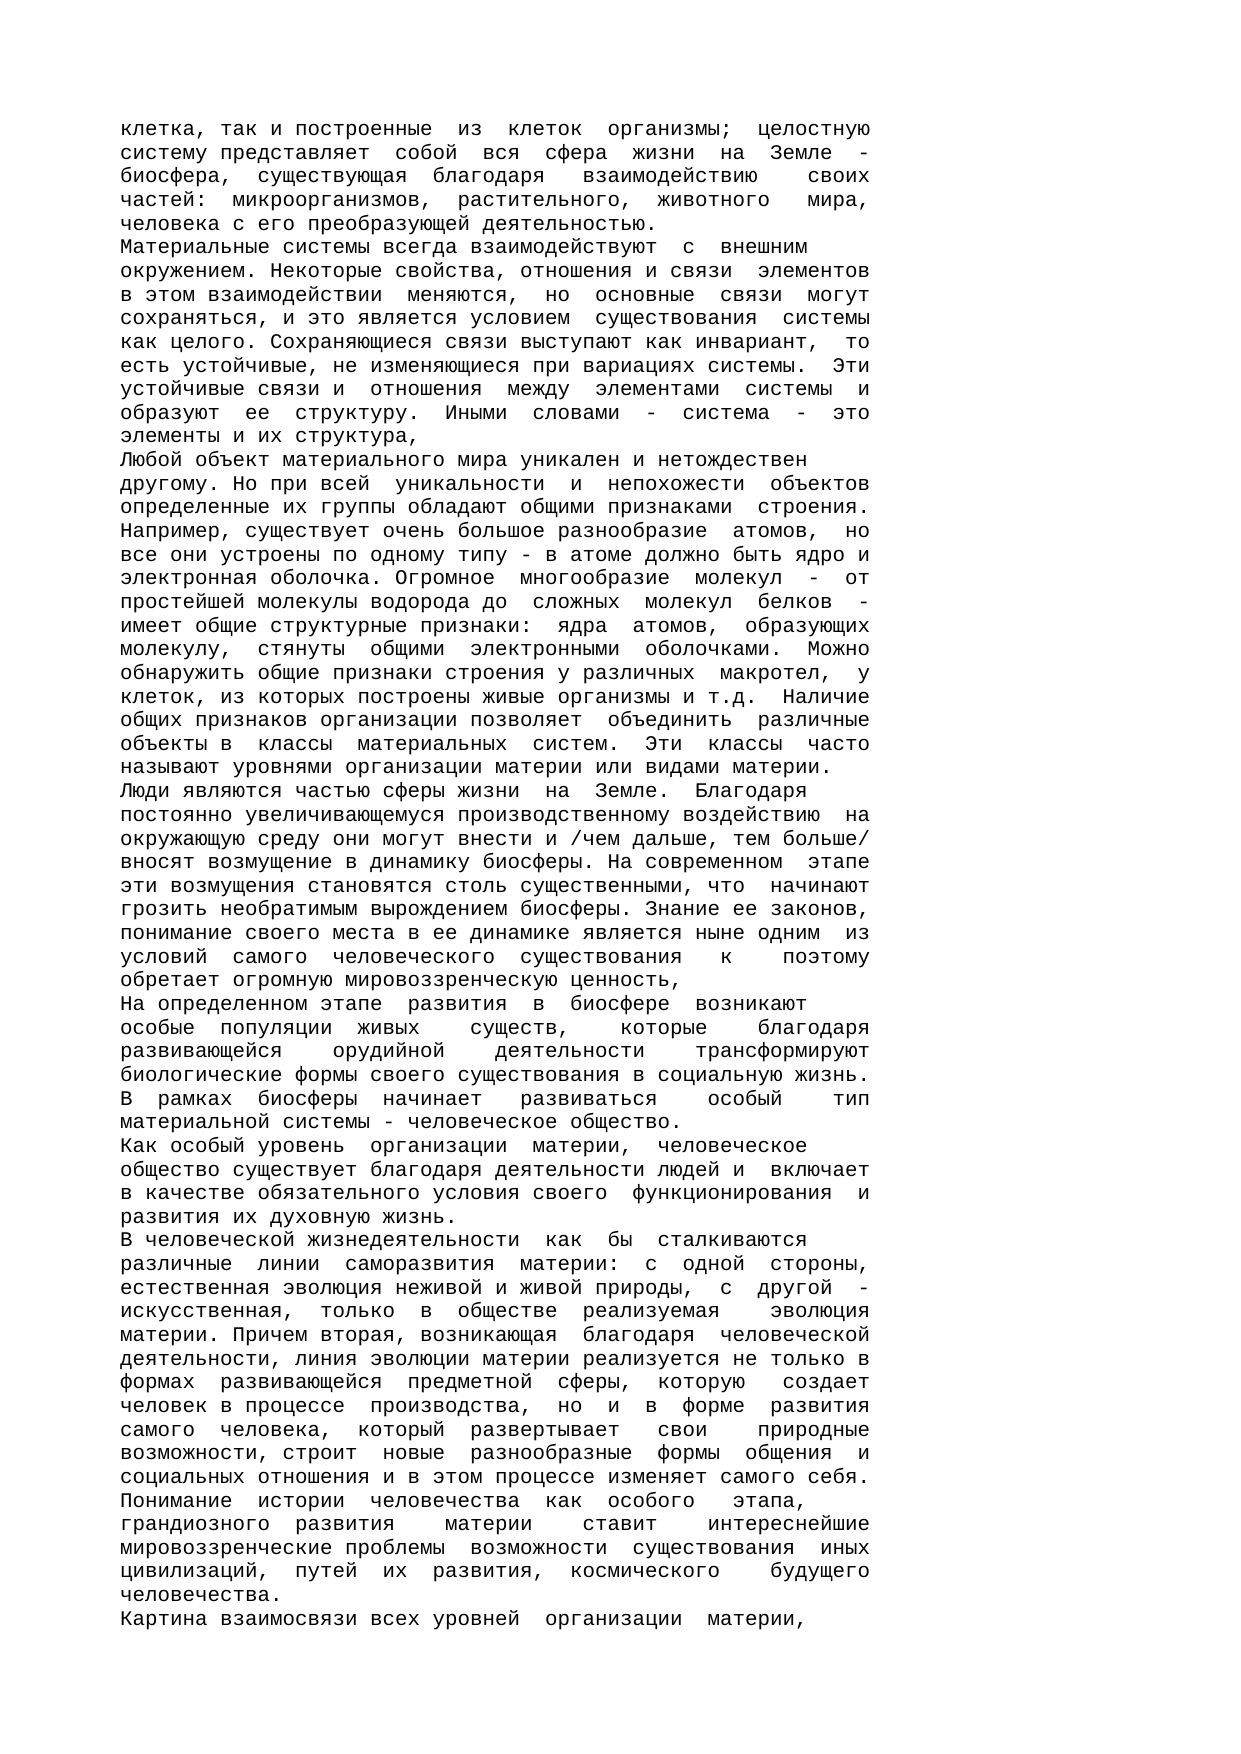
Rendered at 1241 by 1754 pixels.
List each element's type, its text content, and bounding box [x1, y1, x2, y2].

text грандиозного развития материи ставит интереснейшие [120, 1513, 1120, 1537]
text Материальные системы всегда взаимодействуют с внешним [120, 236, 1120, 260]
text общество существует благодаря деятельности людей и включает [120, 1158, 1120, 1182]
text цивилизаций, путей их развития, космического будущего [120, 1561, 1120, 1584]
text в качестве обязательного условия своего функционирования и [120, 1182, 1120, 1206]
text элементы и их структура, [120, 426, 1120, 449]
text эти возмущения становятся столь существенными, что начинают [120, 875, 1120, 898]
text деятельности, линия эволюции материи реализуется не только в [120, 1348, 1120, 1371]
text развивающейся орудийной деятельности трансформируют [120, 1040, 1120, 1064]
text биосфера, существующая благодаря взаимодействию своих [120, 165, 1120, 189]
text постоянно увеличивающемуся производственному воздействию на [120, 804, 1120, 827]
text систему представляет собой вся сфера жизни на Земле - [120, 142, 1120, 165]
text окружением. Некоторые свойства, отношения и связи элементов [120, 260, 1120, 284]
text человека с его преобразующей деятельностью. [120, 213, 1120, 236]
text образуют ее структуру. Иными словами - система - это [120, 402, 1120, 426]
text Любой объект материального мира уникален и нетождествен [120, 449, 1120, 473]
text На определенном этапе развития в биосфере возникают [120, 993, 1120, 1017]
text определенные их группы обладают общими признаками строения. [120, 496, 1120, 520]
text Например, существует очень большое разнообразие атомов, но [120, 520, 1120, 544]
text все они устроены по одному типу - в атоме должно быть ядро и [120, 544, 1120, 567]
text обретает огромную мировоззренческую ценность, [120, 969, 1120, 993]
text клеток, из которых построены живые организмы и т.д. Наличие [120, 686, 1120, 709]
text особые популяции живых существ, которые благодаря [120, 1017, 1120, 1040]
text В рамках биосферы начинает развиваться особый тип [120, 1088, 1120, 1111]
text общих признаков организации позволяет объединить различные [120, 709, 1120, 733]
text объекты в классы материальных систем. Эти классы часто [120, 733, 1120, 757]
text условий самого человеческого существования к поэтому [120, 946, 1120, 969]
text частей: микроорганизмов, растительного, животного мира, [120, 189, 1120, 213]
text материи. Причем вторая, возникающая благодаря человеческой [120, 1324, 1120, 1348]
text человек в процессе производства, но и в форме развития [120, 1395, 1120, 1419]
text Понимание истории человечества как особого этапа, [120, 1489, 1120, 1513]
text возможности, строит новые разнообразные формы общения и [120, 1442, 1120, 1466]
text вносят возмущение в динамику биосферы. На современном этапе [120, 851, 1120, 875]
text биологические формы своего существования в социальную жизнь. [120, 1064, 1120, 1088]
text Люди являются частью сферы жизни на Земле. Благодаря [120, 780, 1120, 804]
text называют уровнями организации материи или видами материи. [120, 757, 1120, 780]
text молекулу, стянуты общими электронными оболочками. Можно [120, 638, 1120, 662]
text человечества. [120, 1584, 1120, 1608]
text окружающую среду они могут внести и /чем дальше, тем больше/ [120, 827, 1120, 851]
text в этом взаимодействии меняются, но основные связи могут [120, 284, 1120, 307]
text электронная оболочка. Огромное многообразие молекул - от [120, 567, 1120, 591]
text социальных отношения и в этом процессе изменяет самого себя. [120, 1466, 1120, 1489]
text есть устойчивые, не изменяющиеся при вариациях системы. Эти [120, 354, 1120, 378]
text развития их духовную жизнь. [120, 1206, 1120, 1229]
text устойчивые связи и отношения между элементами системы и [120, 378, 1120, 402]
text грозить необратимым вырождением биосферы. Знание ее законов, [120, 898, 1120, 922]
text другому. Но при всей уникальности и непохожести объектов [120, 473, 1120, 496]
text обнаружить общие признаки строения у различных макротел, у [120, 662, 1120, 686]
text клетка, так и построенные из клеток организмы; целостную [120, 118, 1120, 142]
text материальной системы - человеческое общество. [120, 1111, 1120, 1135]
text мировоззренческие проблемы возможности существования иных [120, 1537, 1120, 1561]
text Картина взаимосвязи всех уровней организации материи, [120, 1608, 1120, 1631]
text В человеческой жизнедеятельности как бы сталкиваются [120, 1229, 1120, 1253]
text естественная эволюция неживой и живой природы, с другой - [120, 1277, 1120, 1300]
text различные линии саморазвития материи: с одной стороны, [120, 1253, 1120, 1277]
text понимание своего места в ее динамике является ныне одним из [120, 922, 1120, 946]
text самого человека, который развертывает свои природные [120, 1419, 1120, 1442]
text как целого. Сохраняющиеся связи выступают как инвариант, то [120, 331, 1120, 354]
text простейшей молекулы водорода до сложных молекул белков - [120, 591, 1120, 615]
text искусственная, только в обществе реализуемая эволюция [120, 1300, 1120, 1324]
text Как особый уровень организации материи, человеческое [120, 1135, 1120, 1158]
text формах развивающейся предметной сферы, которую создает [120, 1371, 1120, 1395]
text имеет общие структурные признаки: ядра атомов, образующих [120, 615, 1120, 638]
text сохраняться, и это является условием существования системы [120, 307, 1120, 331]
